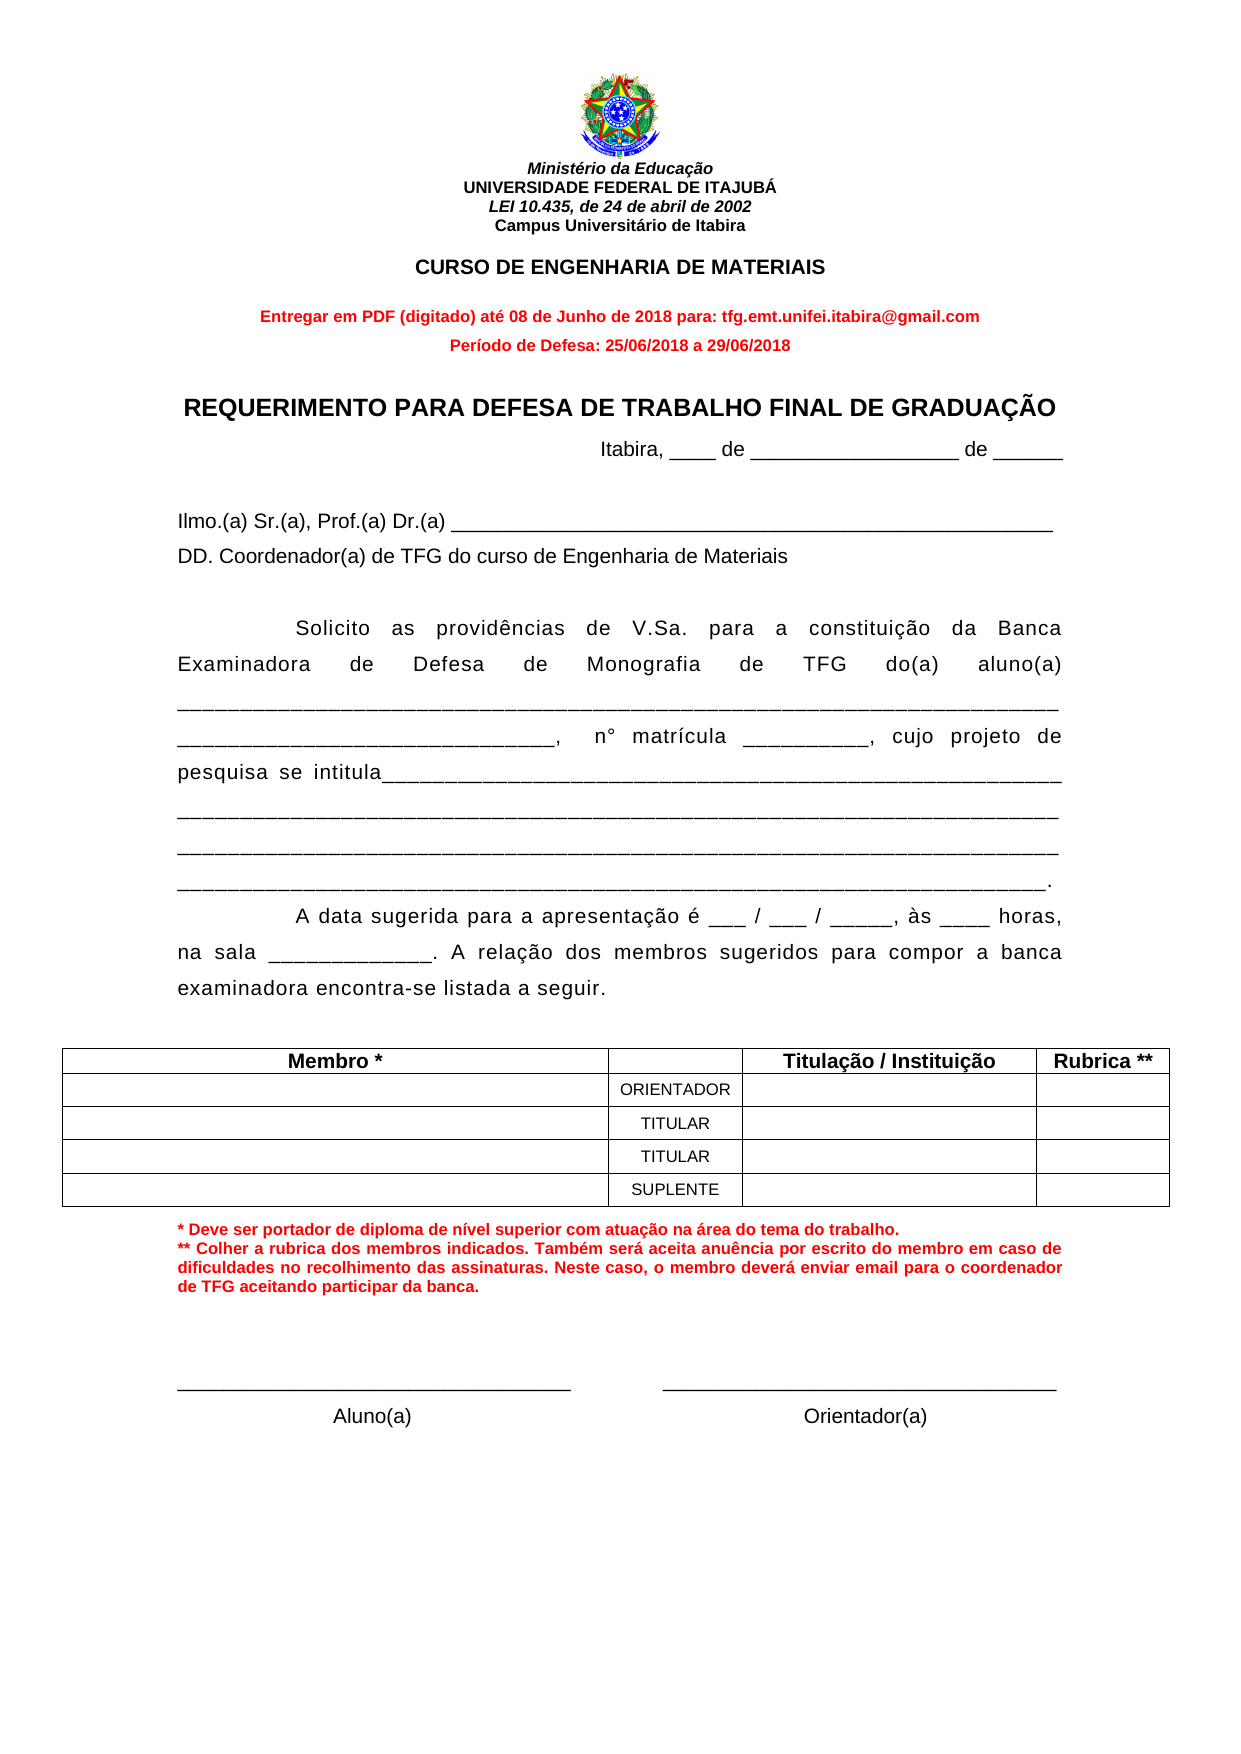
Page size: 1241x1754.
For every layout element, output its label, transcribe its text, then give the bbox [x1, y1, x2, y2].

text Solicito as providências de V.Sa. para a constituição da Banca Examinadora de Defesa de Monografia de TFG do(a) aluno(a) ____________________________________________________________________________________________________, n° matrícula __________, cujo projeto de pesquisa se intitula______________________________________________________ _________________________________________________________________________________________________________________________________________________________________________________________________________________. [177, 616, 1063, 892]
table_header Titulação / Instituição [743, 1049, 1036, 1072]
table_cell [743, 1107, 1036, 1139]
table_cell [63, 1074, 608, 1106]
table_header Rubrica ** [1037, 1049, 1169, 1072]
text __________________________________ __________________________________ [177, 1368, 1063, 1392]
text Período de Defesa: 25/06/2018 a 29/06/2018 [177, 336, 1063, 355]
subtitle Itabira, ____ de __________________ de ______ [177, 437, 1063, 461]
table_header [609, 1049, 742, 1072]
table_header Membro * [63, 1049, 608, 1072]
text * Deve ser portador de diploma de nível superior com atuação na área do tema do trabalho. [177, 1219, 1063, 1238]
text ** Colher a rubrica dos membros indicados. Também será aceita anuência por escrito do membro em caso de dificuldades no recolhimento das assinaturas. Neste caso, o membro deverá enviar email para o coordenador de TFG aceitando participar da banca. [177, 1238, 1063, 1296]
table_cell TITULAR [609, 1140, 742, 1172]
text DD. Coordenador(a) de TFG do curso de Engenharia de Materiais [177, 544, 1063, 568]
table_cell [743, 1074, 1036, 1106]
table_cell [743, 1174, 1036, 1206]
table_cell SUPLENTE [609, 1174, 742, 1206]
table_cell [63, 1140, 608, 1172]
text Aluno(a) Orientador(a) [177, 1404, 1063, 1428]
table_cell [743, 1140, 1036, 1172]
text Ilmo.(a) Sr.(a), Prof.(a) Dr.(a) ____________________________________________________ [177, 508, 1063, 532]
table_cell [1037, 1140, 1169, 1172]
picture [580, 73, 660, 159]
table_cell [1037, 1107, 1169, 1139]
table_cell ORIENTADOR [609, 1074, 742, 1106]
text REQUERIMENTO PARA DEFESA DE TRABALHO FINAL DE GRADUAÇÃO [177, 393, 1063, 422]
table_cell [63, 1174, 608, 1206]
table_cell TITULAR [609, 1107, 742, 1139]
table_cell [1037, 1174, 1169, 1206]
text A data sugerida para a apresentação é ___ / ___ / _____, às ____ horas, na sala _____________. A relação dos membros sugeridos para compor a banca examinadora encontra-se listada a seguir. [177, 904, 1063, 999]
text Entregar em PDF (digitado) até 08 de Junho de 2018 para: tfg.emt.unifei.itabira@gmail.com [177, 307, 1063, 326]
table_cell [63, 1107, 608, 1139]
table_cell [1037, 1074, 1169, 1106]
